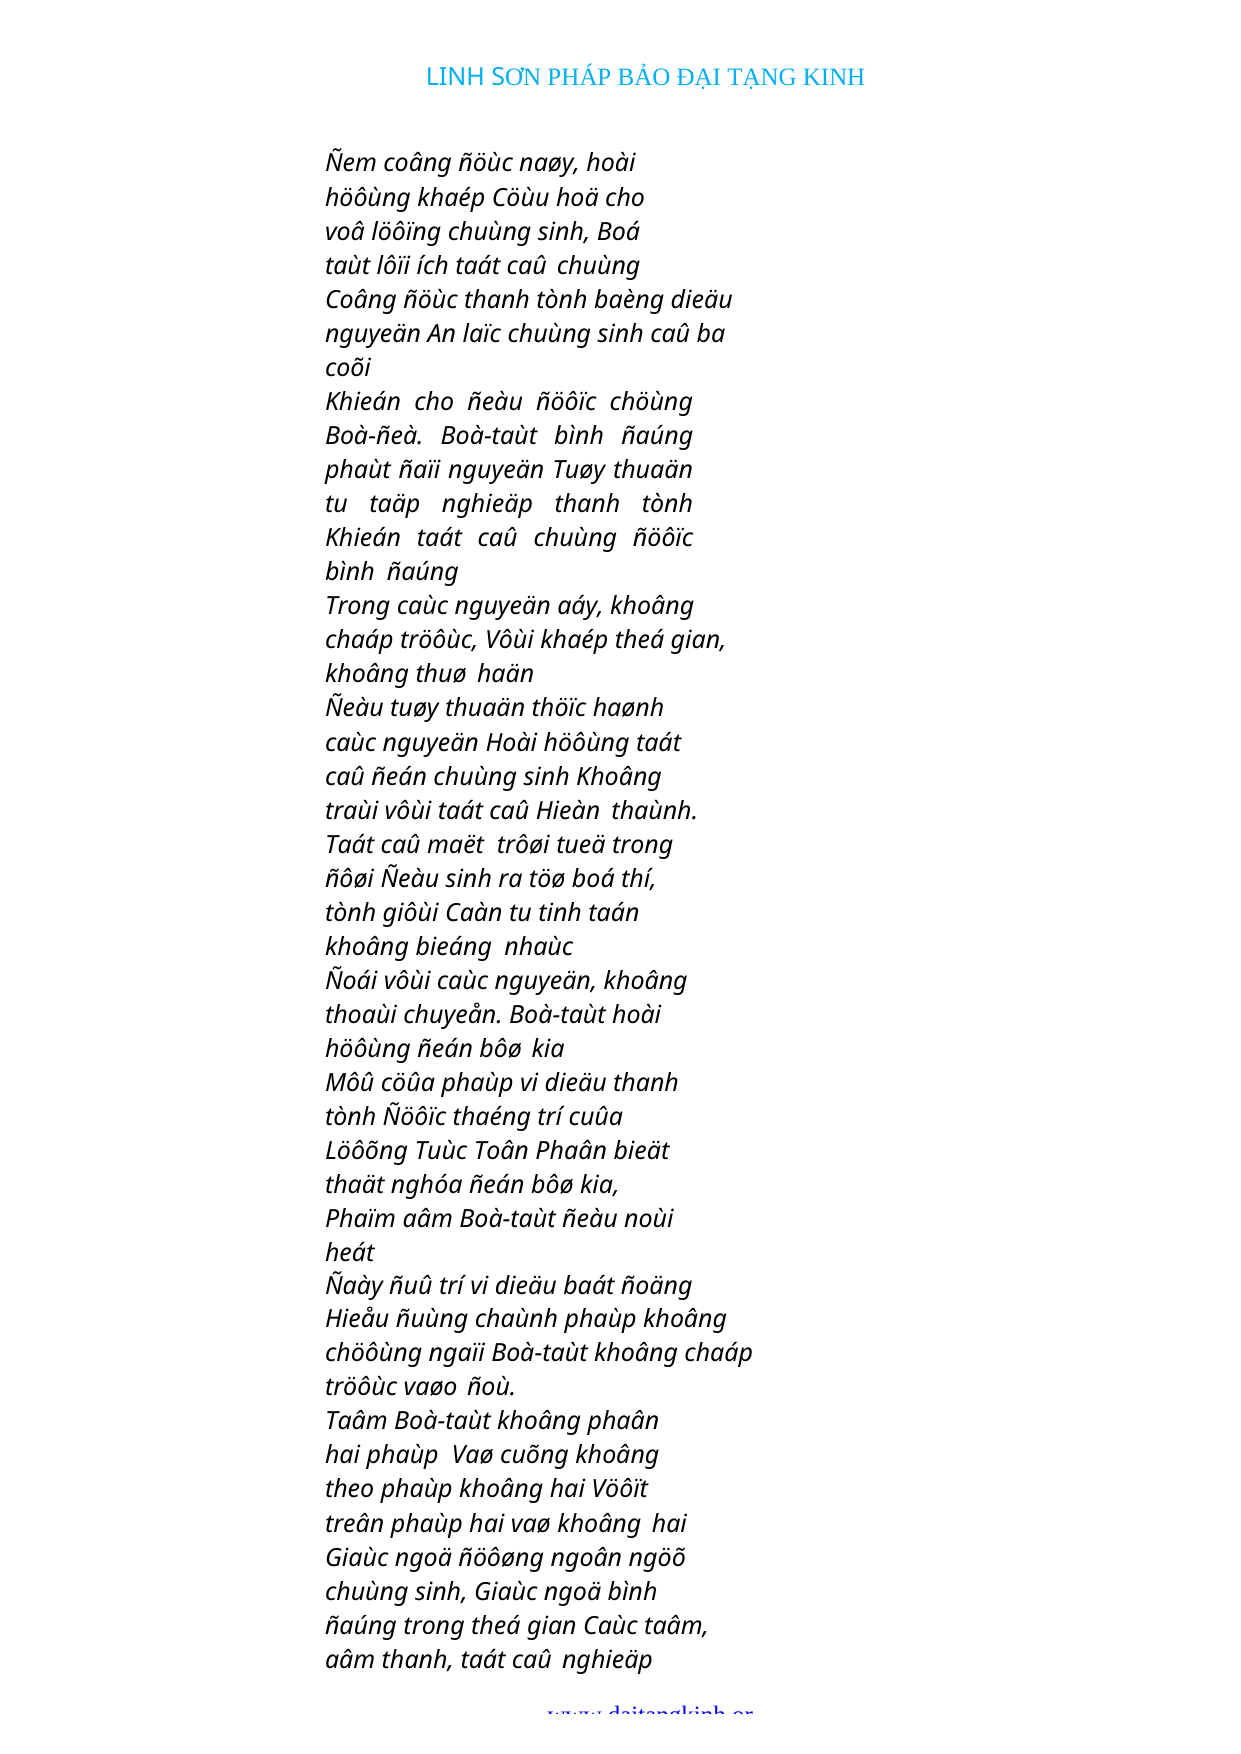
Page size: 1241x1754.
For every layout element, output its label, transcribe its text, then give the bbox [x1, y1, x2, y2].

text Taát caû maët trôøi tueä trong ñôøi Ñeàu sinh ra töø boá thí, tònh giôùi Caàn tu tinh taán khoâng bieáng nhaùc [325, 826, 675, 963]
text Ñem coâng ñöùc naøy, hoài höôùng khaép Cöùu hoä cho voâ löôïng chuùng sinh, Boá taùt lôïi ích taát caû chuùng [325, 145, 691, 281]
text Coâng ñöùc thanh tònh baèng dieäu nguyeän An laïc chuùng sinh caû ba coõi [325, 281, 745, 383]
text Ñoái vôùi caùc nguyeän, khoâng thoaùi chuyeån. Boà-taùt hoài höôùng ñeán bôø kia [325, 963, 753, 1065]
text Taâm Boà-taùt khoâng phaân hai phaùp Vaø cuõng khoâng theo phaùp khoâng hai Vöôït treân phaùp hai vaø khoâng hai [325, 1403, 695, 1539]
text Giaùc ngoä ñöôøng ngoân ngöõ chuùng sinh, Giaùc ngoä bình ñaúng trong theá gian Caùc taâm, aâm thanh, taát caû nghieäp [325, 1539, 720, 1676]
text Hieåu ñuùng chaùnh phaùp khoâng chöôùng ngaïi Boà-taùt khoâng chaáp tröôùc vaøo ñoù. [325, 1301, 770, 1403]
text Khieán cho ñeàu ñöôïc chöùng Boà-ñeà. Boà-taùt bình ñaúng phaùt ñaïi nguyeän Tuøy thuaän tu taäp nghieäp thanh tònh Khieán taát caû chuùng ñöôïc bình ñaúng [325, 383, 693, 588]
text Môû cöûa phaùp vi dieäu thanh tònh Ñöôïc thaéng trí cuûa Löôõng Tuùc Toân Phaân bieät thaät nghóa ñeán bôø kia, Phaïm aâm Boà-taùt ñeàu noùi heát [325, 1065, 694, 1269]
text Ñeàu tuøy thuaän thöïc haønh caùc nguyeän Hoài höôùng taát caû ñeán chuùng sinh Khoâng traùi vôùi taát caû Hieàn thaùnh. [325, 690, 716, 826]
text Ñaày ñuû trí vi dieäu baát ñoäng [325, 1269, 1105, 1301]
text Trong caùc nguyeän aáy, khoâng chaáp tröôùc, Vôùi khaép theá gian, khoâng thuø haän [325, 588, 745, 690]
